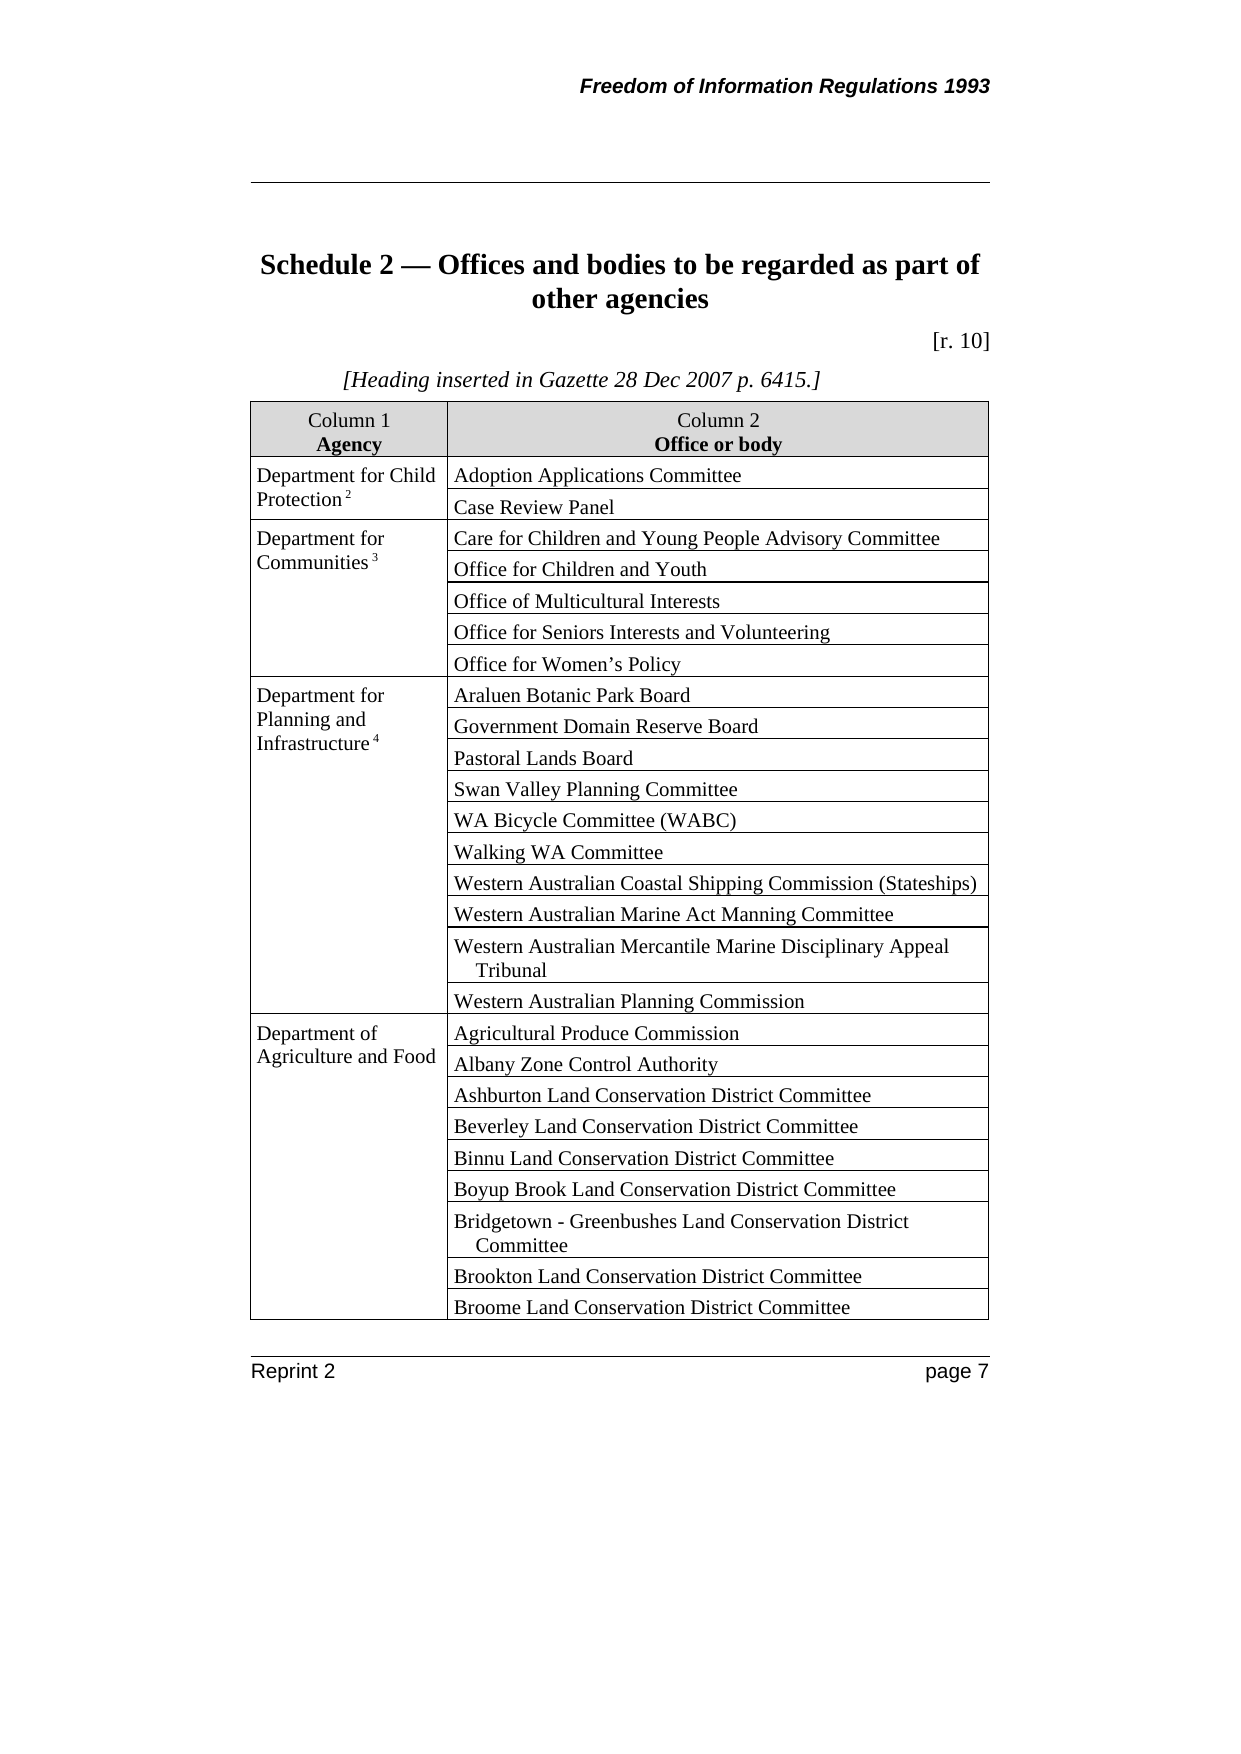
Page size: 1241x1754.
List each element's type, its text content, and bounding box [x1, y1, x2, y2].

table_cell Araluen Botanic Park Board [448, 677, 988, 707]
table_cell Department for Child Protection 2 [251, 457, 447, 519]
table_cell Adoption Applications Committee [448, 457, 988, 487]
table_cell Department of Agriculture and Food [251, 1014, 447, 1319]
table_cell Department for Communities 3 [251, 520, 447, 676]
table_cell Pastoral Lands Board [448, 739, 988, 769]
table_cell Office for Seniors Interests and Volunteering [448, 614, 988, 644]
text [r. 10] [251, 327, 990, 353]
table_header Column 2 Office or body [448, 402, 988, 456]
subtitle Schedule 2 — Offices and bodies to be regarded as part of other agencies [251, 247, 990, 314]
table_cell Western Australian Mercantile Marine Disciplinary Appeal Tribunal [448, 928, 988, 982]
table_cell Broome Land Conservation District Committee [448, 1289, 988, 1319]
table_cell WA Bicycle Committee (WABC) [448, 802, 988, 832]
table_cell Beverley Land Conservation District Committee [448, 1108, 988, 1138]
table_cell - Greenbushes Land Conservation District Committee [448, 1202, 988, 1257]
table_cell Office for Children and Youth [448, 551, 988, 581]
table_cell Office of Multicultural Interests [448, 583, 988, 613]
table_cell Ashburton Land Conservation District Committee [448, 1077, 988, 1107]
table_header Column 1 Agency [251, 402, 447, 456]
table_cell Office for Women’s Policy [448, 645, 988, 676]
table_cell Binnu Land Conservation District Committee [448, 1140, 988, 1170]
table_cell Care for Children and Young People Advisory Committee [448, 520, 988, 550]
table_cell Walking WA Committee [448, 833, 988, 864]
table_cell Case Review Panel [448, 489, 988, 519]
table_cell Planning Committee [448, 771, 988, 801]
table_cell Department for Planning and Infrastructure 4 [251, 677, 447, 1013]
table_cell Western Australian Planning Commission [448, 983, 988, 1013]
table_cell Brookton Land Conservation District Committee [448, 1258, 988, 1288]
table_cell Western Australian Coastal Shipping Commission (Stateships) [448, 865, 988, 895]
table_cell Boyup Brook Land Conservation District Committee [448, 1171, 988, 1201]
subtitle [Heading inserted in Gazette 28 Dec 2007 p. 6415.] [251, 366, 990, 392]
table_cell Western Australian Marine Act Manning Committee [448, 896, 988, 926]
table_cell Agricultural Produce Commission [448, 1014, 988, 1044]
table_cell Government Domain Reserve Board [448, 708, 988, 738]
table_cell Albany Zone Control Authority [448, 1046, 988, 1076]
